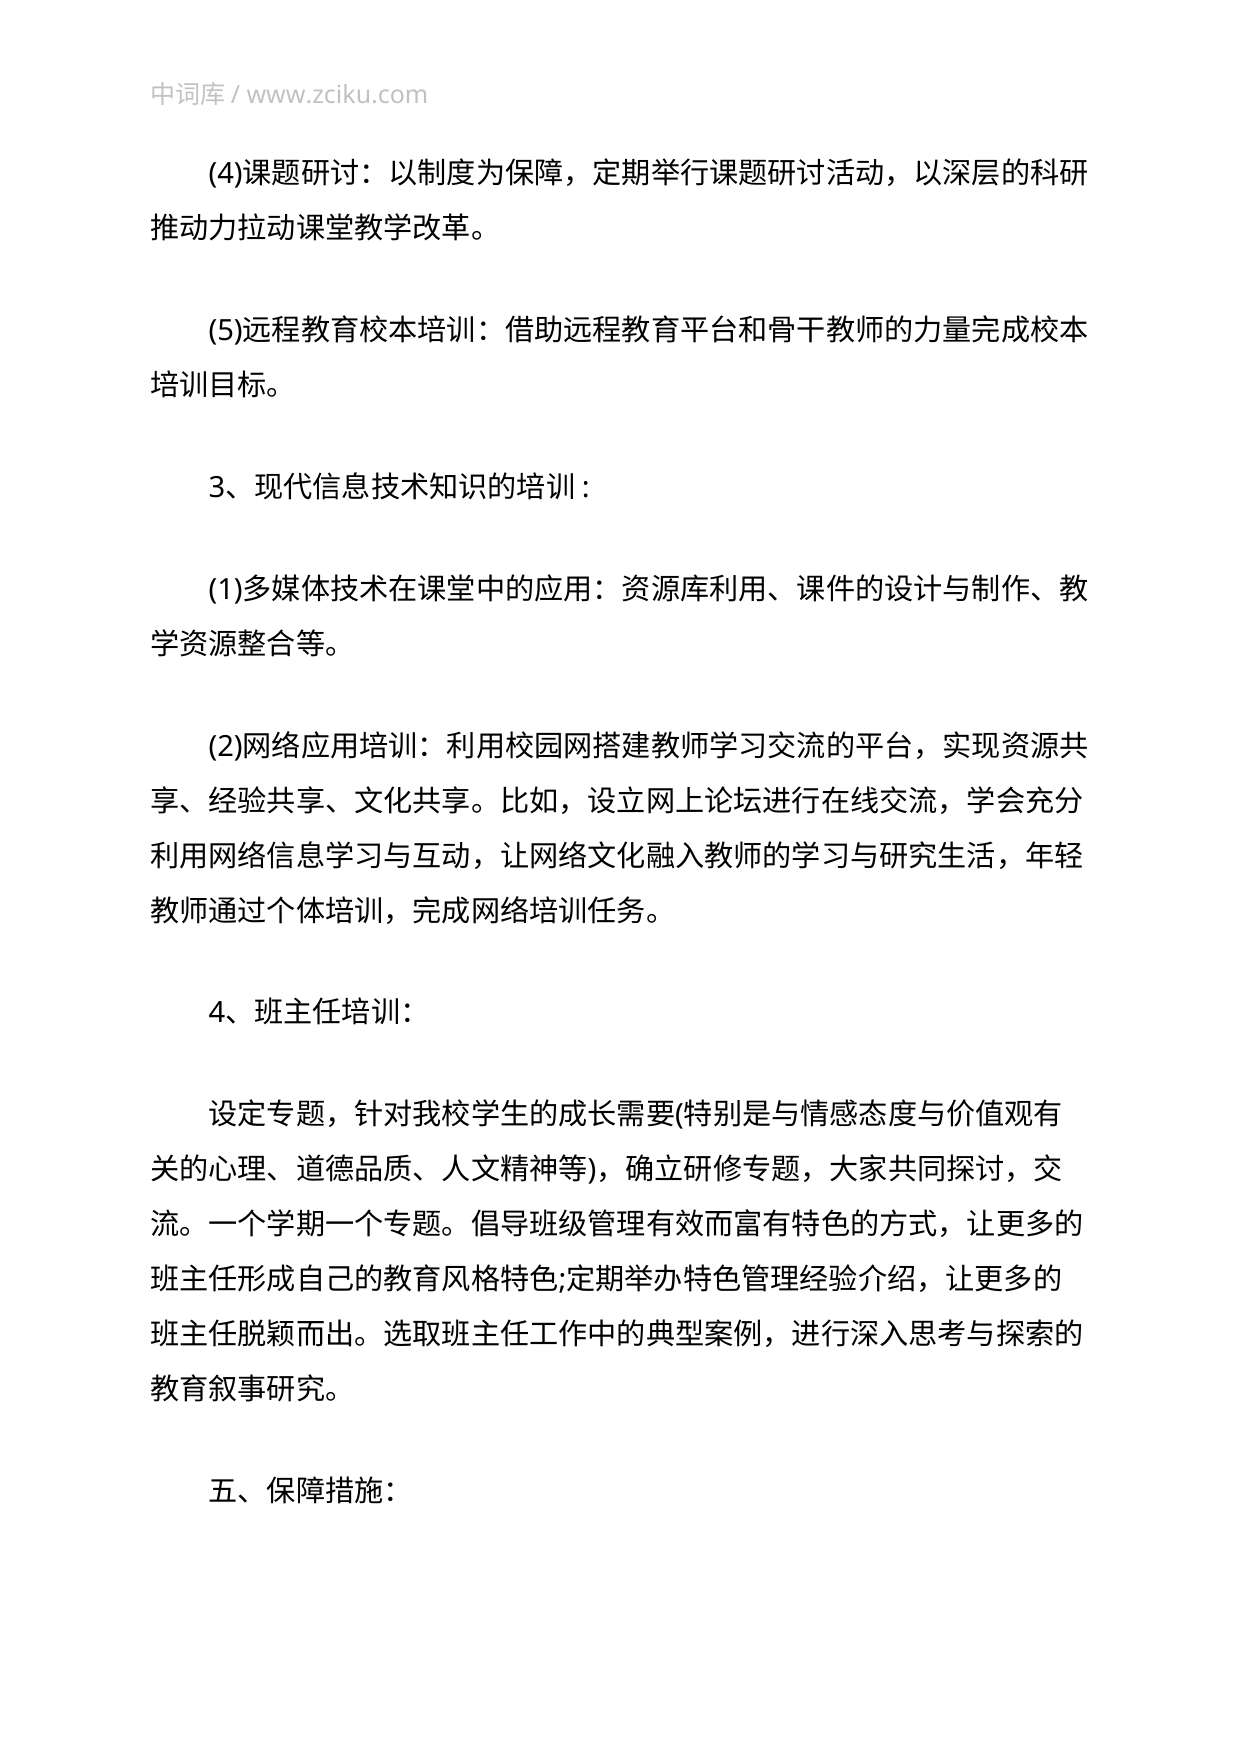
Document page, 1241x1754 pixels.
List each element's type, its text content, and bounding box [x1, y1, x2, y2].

text (5)远程教育校本培训：借助远程教育平台和骨干教师的力量完成校本培训目标。 [150, 307, 1090, 404]
text 设定专题，针对我校学生的成长需要(特别是与情感态度与价值观有关的心理、道德品质、人文精神等)，确立研修专题，大家共同探讨，交流。一个学期一个专题。倡导班级管理有效而富有特色的方式，让更多的班主任形成自己的教育风格特色;定期举办特色管理经验介绍，让更多的班主任脱颖而出。选取班主任工作中的典型案例，进行深入思考与探索的教育叙事研究。 [150, 1091, 1090, 1408]
text (1)多媒体技术在课堂中的应用：资源库利用、课件的设计与制作、教学资源整合等。 [150, 566, 1090, 663]
text (4)课题研讨：以制度为保障，定期举行课题研讨活动，以深层的科研推动力拉动课堂教学改革。 [150, 150, 1090, 247]
text 五、保障措施： [150, 1467, 1090, 1510]
text 3、现代信息技术知识的培训 : [150, 463, 1090, 506]
text (2)网络应用培训：利用校园网搭建教师学习交流的平台，实现资源共享、经验共享、文化共享。比如，设立网上论坛进行在线交流，学会充分利用网络信息学习与互动，让网络文化融入教师的学习与研究生活，年轻教师通过个体培训，完成网络培训任务。 [150, 722, 1090, 929]
text 4、班主任培训： [150, 989, 1090, 1031]
